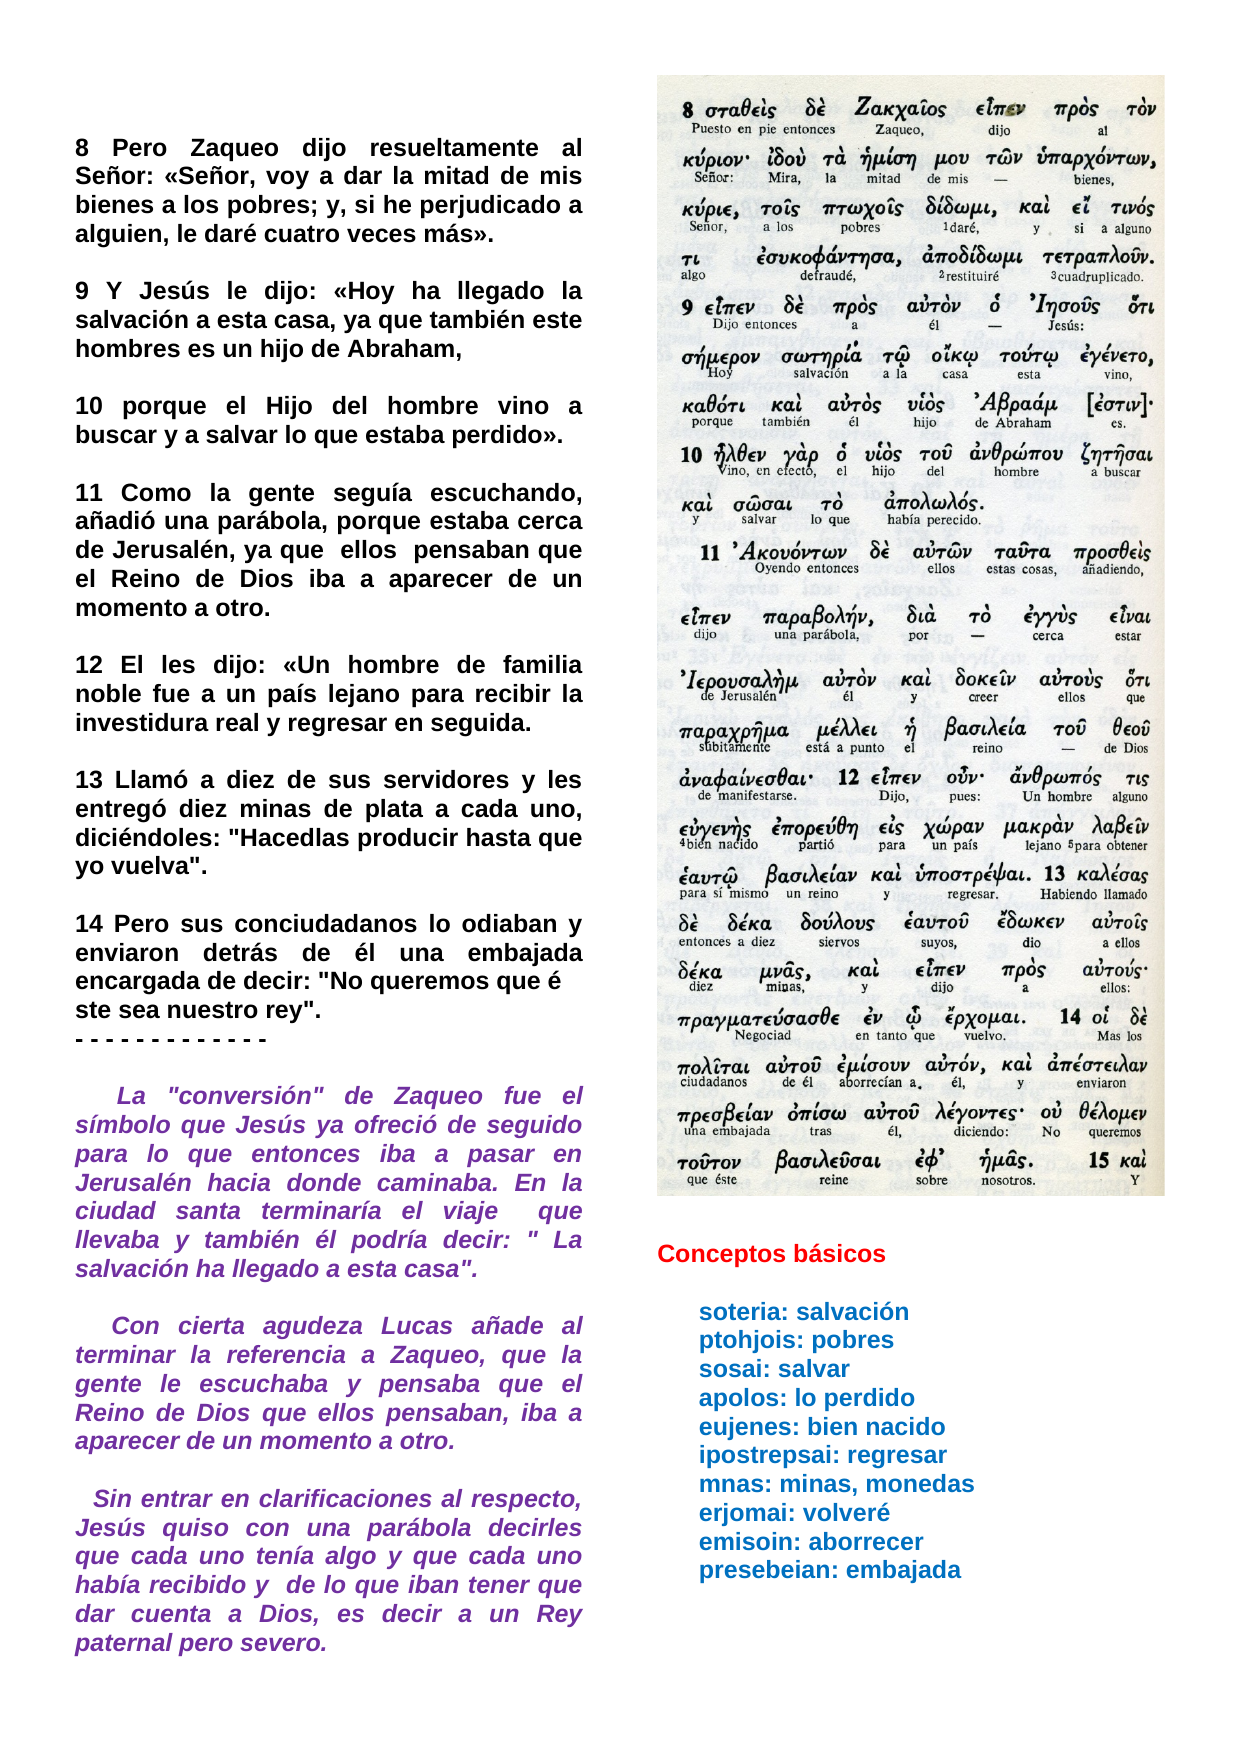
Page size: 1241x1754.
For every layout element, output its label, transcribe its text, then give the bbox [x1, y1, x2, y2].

text 14 Pero sus conciudadanos lo odiaban y enviaron detrás de él una embajada encargada de decir: "No queremos que é [75, 909, 583, 995]
text 9 Y Jesús le dijo: «Hoy ha llegado la salvación a esta casa, ya que también este hombres es un hijo de Abraham, [75, 276, 583, 362]
text 12 El les dijo: «Un hombre de familia noble fue a un país lejano para recibir la investidura real y regresar en seguida. [75, 650, 583, 736]
text 11 Como la gente seguía escuchando, añadió una parábola, porque estaba cerca de Jerusalén, ya que ellos pensaban que el Reino de Dios iba a aparecer de un momento a otro. [75, 477, 583, 621]
text sosai: salvar [657, 1354, 1165, 1383]
text 8 Pero Zaqueo dijo resueltamente al Señor: «Señor, voy a dar la mitad de mis bienes a los pobres; y, si he perjudicado a alguien, le daré cuatro veces más». [75, 132, 583, 247]
text 10 porque el Hijo del hombre vino a buscar y a salvar lo que estaba perdido». [75, 391, 583, 449]
text ipostrepsai: regresar [657, 1440, 1165, 1469]
text - - - - - - - - - - - - - [75, 1024, 583, 1052]
text mnas: minas, monedas [657, 1469, 1165, 1498]
text soteria: salvación [657, 1296, 1165, 1325]
text ste sea nuestro rey". [75, 995, 583, 1024]
text Con cierta agudeza Lucas añade al terminar la referencia a Zaqueo, que la gente le escuchaba y pensaba que el Reino de Dios que ellos pensaban, iba a aparecer de un momento a otro. [75, 1311, 583, 1455]
picture [657, 75, 1165, 1196]
text Conceptos básicos [657, 1239, 1165, 1268]
text eujenes: bien nacido [657, 1411, 1165, 1440]
text emisoin: aborrecer [657, 1526, 1165, 1555]
text La "conversión" de Zaqueo fue el símbolo que Jesús ya ofreció de seguido para lo que entonces iba a pasar en Jerusalén hacia donde caminaba. En la ciudad santa terminaría el viaje que llevaba y también él podría decir: " La salvación ha llegado a esta casa". [75, 1081, 583, 1282]
text apolos: lo perdido [657, 1383, 1165, 1411]
text ptohjois: pobres [657, 1325, 1165, 1354]
text presebeian: embajada [657, 1555, 1165, 1584]
text erjomai: volveré [657, 1498, 1165, 1526]
text Sin entrar en clarificaciones al respecto, Jesús quiso con una parábola decirles que cada uno tenía algo y que cada uno había recibido y de lo que iban tener que dar cuenta a Dios, es decir a un Rey paternal pero severo. [75, 1484, 583, 1656]
text 13 Llamó a diez de sus servidores y les entregó diez minas de plata a cada uno, diciéndoles: "Hacedlas producir hasta que yo vuelva". [75, 765, 583, 880]
